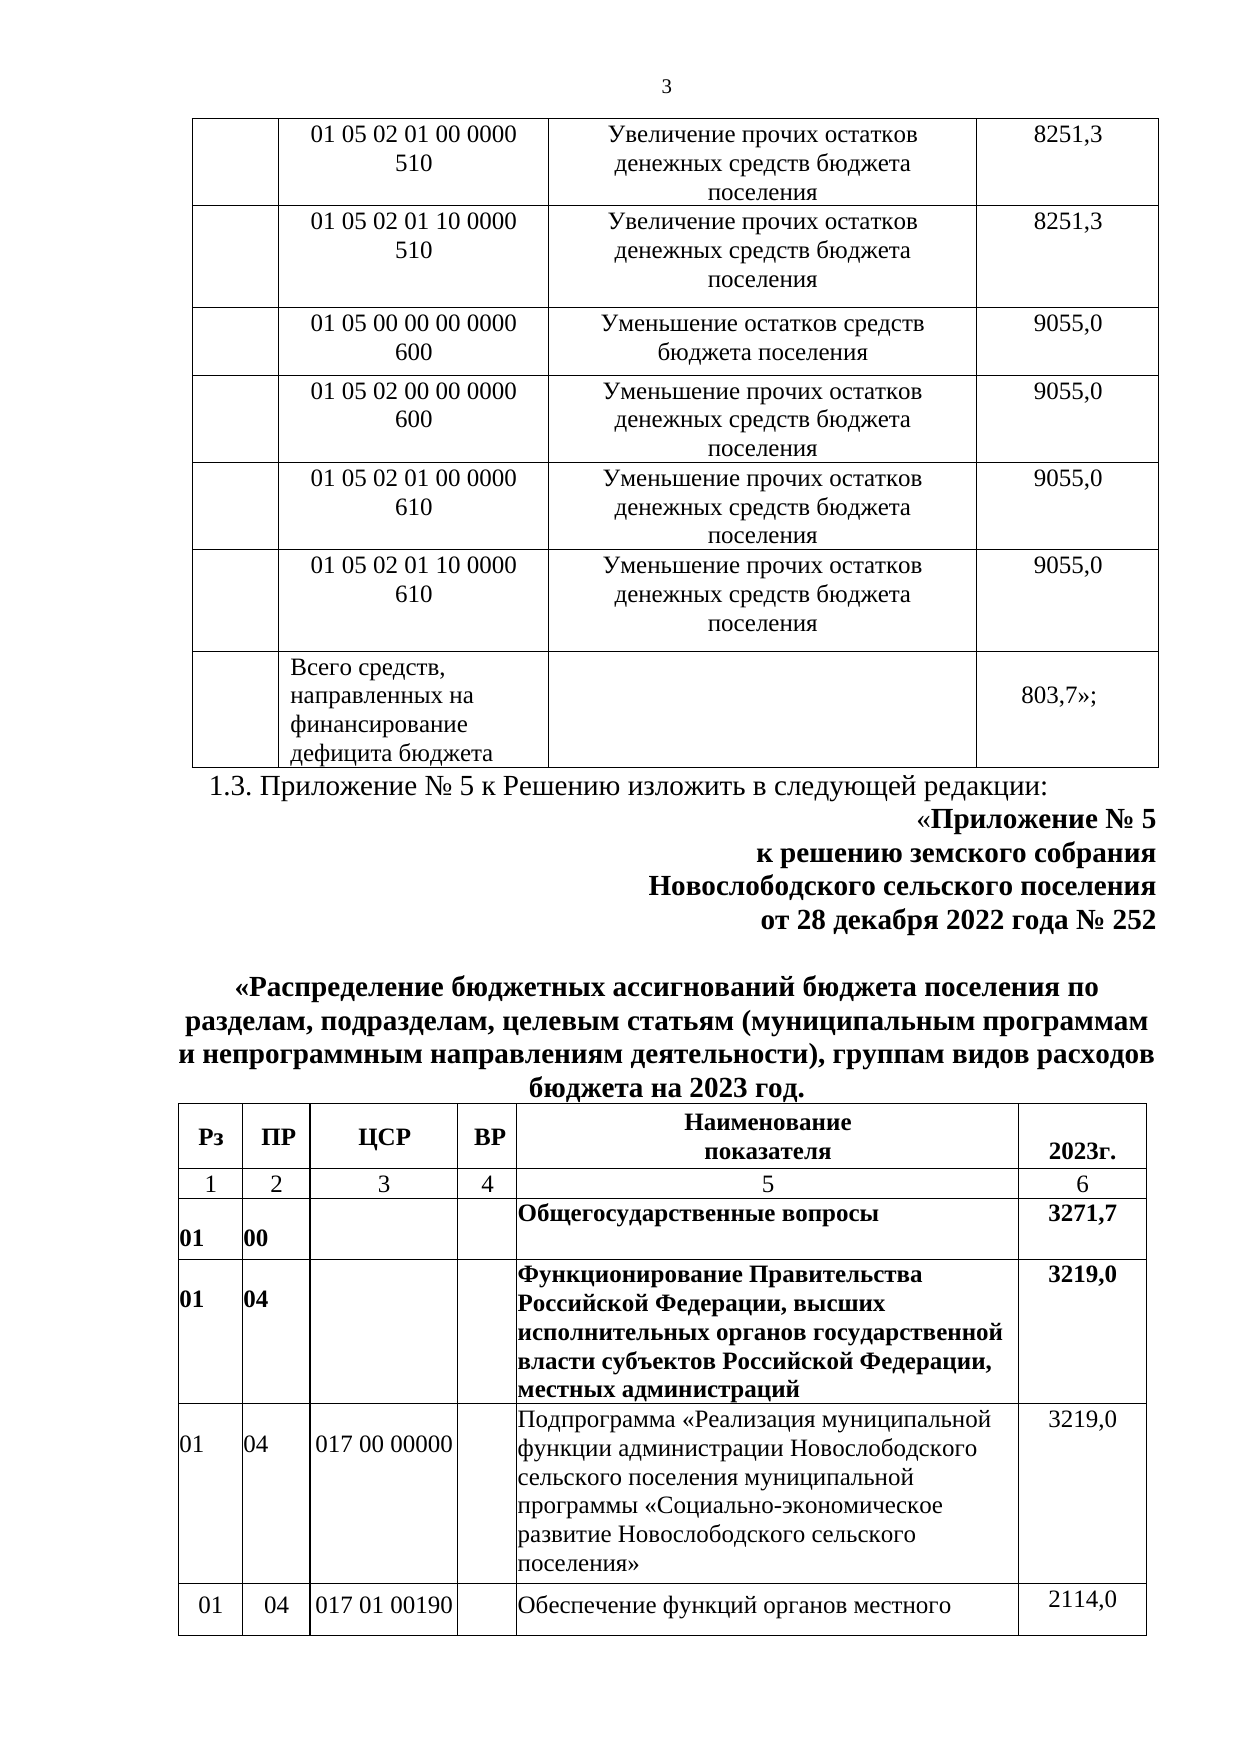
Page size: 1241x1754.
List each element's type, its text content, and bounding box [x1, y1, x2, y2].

table_header ВР [458, 1104, 516, 1168]
table_header ПР [243, 1104, 309, 1168]
table_cell 01 [179, 1404, 242, 1583]
table_cell 9055,0 [977, 376, 1158, 462]
table_cell [458, 1404, 516, 1583]
table_cell 01 05 02 01 10 0000 510 [279, 206, 548, 307]
table_cell Общегосударственные вопросы [517, 1199, 1018, 1258]
table_cell 4 [458, 1169, 516, 1197]
table_cell 5 [517, 1169, 1018, 1197]
table_cell Уменьшение прочих остатков денежных средств бюджета поселения [549, 376, 976, 462]
table_cell 9055,0 [977, 308, 1158, 375]
table_header Рз [179, 1104, 242, 1168]
table_cell 803,7»; [977, 652, 1158, 767]
table_cell Уменьшение остатков средств бюджета поселения [549, 308, 976, 375]
table_cell 01 05 00 00 00 0000 600 [279, 308, 548, 375]
table_cell 2 [243, 1169, 309, 1197]
text к решению земского собрания [177, 835, 1156, 868]
table_cell [458, 1199, 516, 1258]
table_cell [458, 1584, 516, 1635]
table_cell Всего средств, направленных на финансирование дефицита бюджета [279, 652, 548, 767]
table_cell Уменьшение прочих остатков денежных средств бюджета поселения [549, 550, 976, 651]
table_cell 01 05 02 01 00 0000 510 [279, 119, 548, 205]
table_cell [311, 1260, 457, 1403]
table_cell 9055,0 [977, 463, 1158, 549]
table_cell 3219,0 [1019, 1260, 1146, 1403]
table_cell 04 [243, 1260, 309, 1403]
table_cell [193, 119, 278, 205]
text «Распределение бюджетных ассигнований бюджета поселения по разделам, подразделам, целевым статьям (муниципальным программам и непрограммным направлениям деятельности), группам видов расходов бюджета на 2023 год. [177, 969, 1156, 1103]
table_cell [517, 1584, 1018, 1635]
table_cell 8251,3 [977, 119, 1158, 205]
table_cell 3219,0 [1019, 1404, 1146, 1583]
table_cell 01 [179, 1199, 242, 1258]
table_header ЦСР [311, 1104, 457, 1168]
table_cell [458, 1260, 516, 1403]
text 1.3. Приложение № 5 к Решению изложить в следующей редакции: [177, 768, 1156, 801]
table_cell [193, 463, 278, 549]
table_cell [193, 652, 278, 767]
text Новослободского сельского поселения [177, 868, 1156, 902]
table_cell 01 05 02 01 10 0000 610 [279, 550, 548, 651]
table_cell 01 05 02 00 00 0000 600 [279, 376, 548, 462]
table_cell [193, 550, 278, 651]
table_cell 9055,0 [977, 550, 1158, 651]
table_cell [549, 652, 976, 767]
table_header 2023г. [1019, 1104, 1146, 1168]
table_cell 3271,7 [1019, 1199, 1146, 1258]
table_cell 00 [243, 1199, 309, 1258]
table_cell Подпрограмма «Реализация муниципальной функции администрации Новослободского сельского поселения муниципальной программы «Социально-экономическое развитие Новослободского сельского поселения» [517, 1404, 1018, 1583]
table_cell 01 [179, 1260, 242, 1403]
table_cell Увеличение прочих остатков денежных средств бюджета поселения [549, 119, 976, 205]
table_cell [193, 206, 278, 307]
table_cell Уменьшение прочих остатков денежных средств бюджета поселения [549, 463, 976, 549]
text от 28 декабря 2022 года № 252 [177, 902, 1156, 936]
table_cell [193, 308, 278, 375]
table_cell 1 [179, 1169, 242, 1197]
table_cell 2114,0 [1019, 1584, 1146, 1635]
table_cell 01 05 02 01 00 0000 610 [279, 463, 548, 549]
table_cell 017 01 00190 [311, 1584, 457, 1635]
table_cell 01 [179, 1584, 242, 1635]
table_cell Увеличение прочих остатков денежных средств бюджета поселения [549, 206, 976, 307]
table_cell 04 [243, 1404, 309, 1583]
table_cell [193, 376, 278, 462]
table_cell 6 [1019, 1169, 1146, 1197]
table_cell Функционирование Правительства Российской Федерации, высших исполнительных органов государственной власти субъектов Российской Федерации, местных администраций [517, 1260, 1018, 1403]
text «Приложение № 5 [177, 801, 1156, 835]
table_cell [311, 1199, 457, 1258]
table_cell 04 [243, 1584, 309, 1635]
table_cell 8251,3 [977, 206, 1158, 307]
table_header Наименование показателя [517, 1104, 1018, 1168]
table_cell 3 [311, 1169, 457, 1197]
table_cell 017 00 00000 [311, 1404, 457, 1583]
